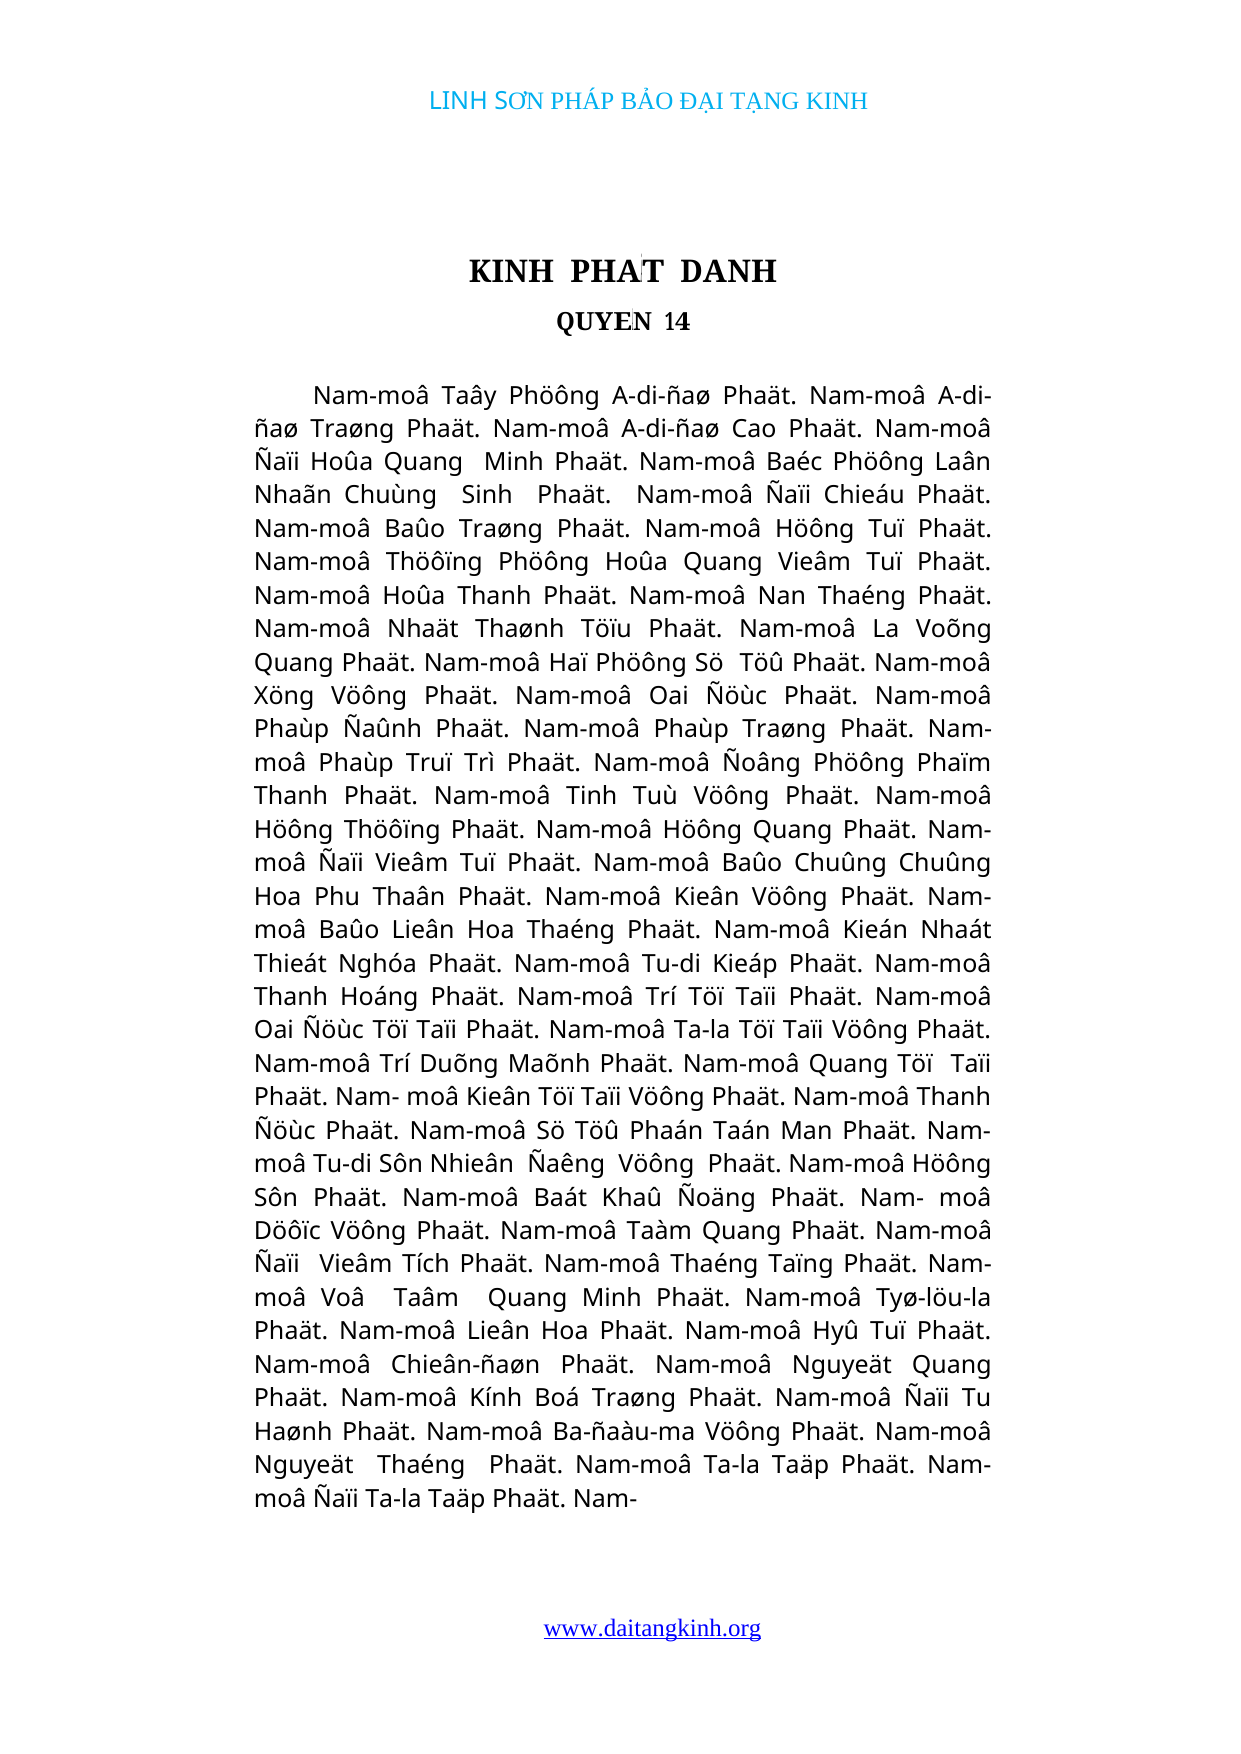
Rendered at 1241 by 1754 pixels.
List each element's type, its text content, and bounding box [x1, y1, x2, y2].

subtitle QUYEÅN 14 [466, 303, 780, 337]
title KINH PHAÄT DANH [466, 249, 779, 291]
text www.daitangkinh.org [466, 1613, 838, 1642]
text Nam-moâ Taây Phöông A-di-ñaø Phaät. Nam-moâ A-di-ñaø Traøng Phaät. Nam-moâ A-di-ñaø Cao Phaät. Nam-moâ Ñaïi Hoûa Quang Minh Phaät. Nam-moâ Baéc Phöông Laân Nhaãn Chuùng Sinh Phaät. Nam-moâ Ñaïi Chieáu Phaät. Nam-moâ Baûo Traøng Phaät. Nam-moâ Höông Tuï Phaät. Nam-moâ Thöôïng Phöông Hoûa Quang Vieâm Tuï Phaät. Nam-moâ Hoûa Thanh Phaät. Nam-moâ Nan Thaéng Phaät. Nam-moâ Nhaät Thaønh Töïu Phaät. Nam-moâ La Voõng Quang Phaät. Nam-moâ Haï Phöông Sö Töû Phaät. Nam-moâ Xöng Vöông Phaät. Nam-moâ Oai Ñöùc Phaät. Nam-moâ Phaùp Ñaûnh Phaät. Nam-moâ Phaùp Traøng Phaät. Nam-moâ Phaùp Truï Trì Phaät. Nam-moâ Ñoâng Phöông Phaïm Thanh Phaät. Nam-moâ Tinh Tuù Vöông Phaät. Nam-moâ Höông Thöôïng Phaät. Nam-moâ Höông Quang Phaät. Nam-moâ Ñaïi Vieâm Tuï Phaät. Nam-moâ Baûo Chuûng Chuûng Hoa Phu Thaân Phaät. Nam-moâ Kieân Vöông Phaät. Nam-moâ Baûo Lieân Hoa Thaéng Phaät. Nam-moâ Kieán Nhaát Thieát Nghóa Phaät. Nam-moâ Tu-di Kieáp Phaät. Nam-moâ Thanh Hoáng Phaät. Nam-moâ Trí Töï Taïi Phaät. Nam-moâ Oai Ñöùc Töï Taïi Phaät. Nam-moâ Ta-la Töï Taïi Vöông Phaät. Nam-moâ Trí Duõng Maõnh Phaät. Nam-moâ Quang Töï Taïi Phaät. Nam- moâ Kieân Töï Taïi Vöông Phaät. Nam-moâ Thanh Ñöùc Phaät. Nam-moâ Sö Töû Phaán Taán Man Phaät. Nam-moâ Tu-di Sôn Nhieân Ñaêng Vöông Phaät. Nam-moâ Höông Sôn Phaät. Nam-moâ Baát Khaû Ñoäng Phaät. Nam- moâ Döôïc Vöông Phaät. Nam-moâ Taàm Quang Phaät. Nam-moâ Ñaïi Vieâm Tích Phaät. Nam-moâ Thaéng Taïng Phaät. Nam-moâ Voâ Taâm Quang Minh Phaät. Nam-moâ Tyø-löu-la Phaät. Nam-moâ Lieân Hoa Phaät. Nam-moâ Hyû Tuï Phaät. Nam-moâ Chieân-ñaøn Phaät. Nam-moâ Nguyeät Quang Phaät. Nam-moâ Kính Boá Traøng Phaät. Nam-moâ Ñaïi Tu Haønh Phaät. Nam-moâ Ba-ñaàu-ma Vöông Phaät. Nam-moâ Nguyeät Thaéng Phaät. Nam-moâ Ta-la Taäp Phaät. Nam-moâ Ñaïi Ta-la Taäp Phaät. Nam- [254, 377, 992, 1514]
